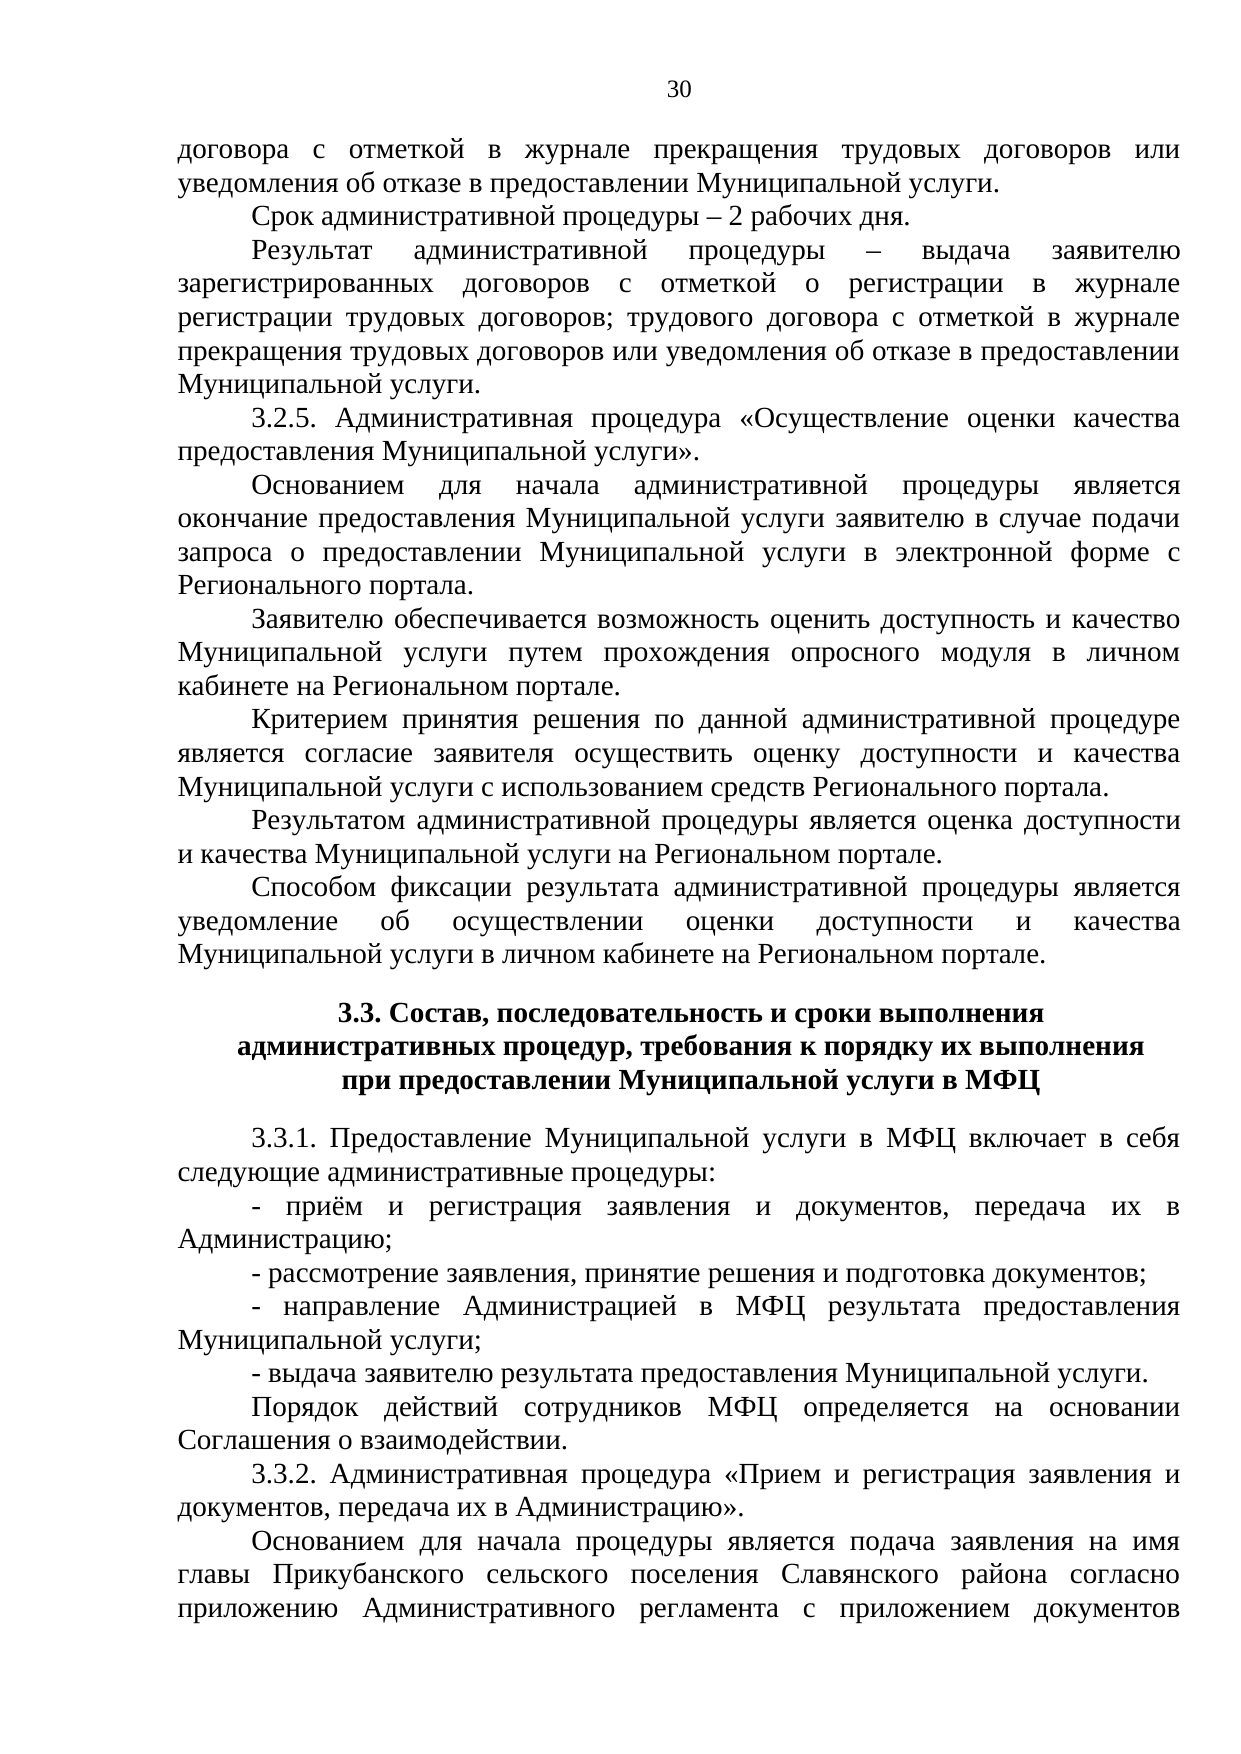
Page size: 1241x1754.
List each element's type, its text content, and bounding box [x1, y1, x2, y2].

text - приём и регистрация заявления и документов, передача их в Администрацию; [177, 1188, 1181, 1255]
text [177, 1523, 1181, 1624]
text 3.3. Состав, последовательность и сроки выполнения административных процедур, требования к порядку их выполнения при предоставлении Муниципальной услуги в МФЦ [230, 995, 1152, 1096]
text Основанием для начала административной процедуры является окончание предоставления Муниципальной услуги заявителю в случае подачи запроса о предоставлении Муниципальной услуги в электронной форме с Регионального портала. [177, 467, 1181, 601]
text - направление Администрацией в МФЦ результата предоставления Муниципальной услуги; [177, 1288, 1181, 1355]
text Заявителю обеспечивается возможность оценить доступность и качество Муниципальной услуги путем прохождения опросного модуля в личном кабинете на Региональном портале. [177, 601, 1181, 702]
text 3.3.1. Предоставление Муниципальной услуги в МФЦ включает в себя следующие административные процедуры: [177, 1121, 1181, 1188]
text 3.3.2. Административная процедура «Прием и регистрация заявления и документов, передача их в Администрацию». [177, 1456, 1181, 1523]
text Срок административной процедуры – 2 рабочих дня. [177, 198, 1181, 232]
text 3.2.5. Административная процедура «Осуществление оценки качества предоставления Муниципальной услуги». [177, 400, 1181, 467]
text Критерием принятия решения по данной административной процедуре является согласие заявителя осуществить оценку доступности и качества Муниципальной услуги с использованием средств Регионального портала. [177, 702, 1181, 802]
text - рассмотрение заявления, принятие решения и подготовка документов; [177, 1255, 1181, 1288]
text Порядок действий сотрудников МФЦ определяется на основании Соглашения о взаимодействии. [177, 1389, 1181, 1456]
text - выдача заявителю результата предоставления Муниципальной услуги. [177, 1355, 1181, 1389]
text Способом фиксации результата административной процедуры является уведомление об осуществлении оценки доступности и качества Муниципальной услуги в личном кабинете на Региональном портале. [177, 869, 1181, 970]
text Результат административной процедуры – выдача заявителю зарегистрированных договоров с отметкой о регистрации в журнале регистрации трудовых договоров; трудового договора с отметкой в журнале прекращения трудовых договоров или уведомления об отказе в предоставлении Муниципальной услуги. [177, 232, 1181, 400]
text Результатом административной процедуры является оценка доступности и качества Муниципальной услуги на Региональном портале. [177, 802, 1181, 869]
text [177, 131, 1181, 198]
